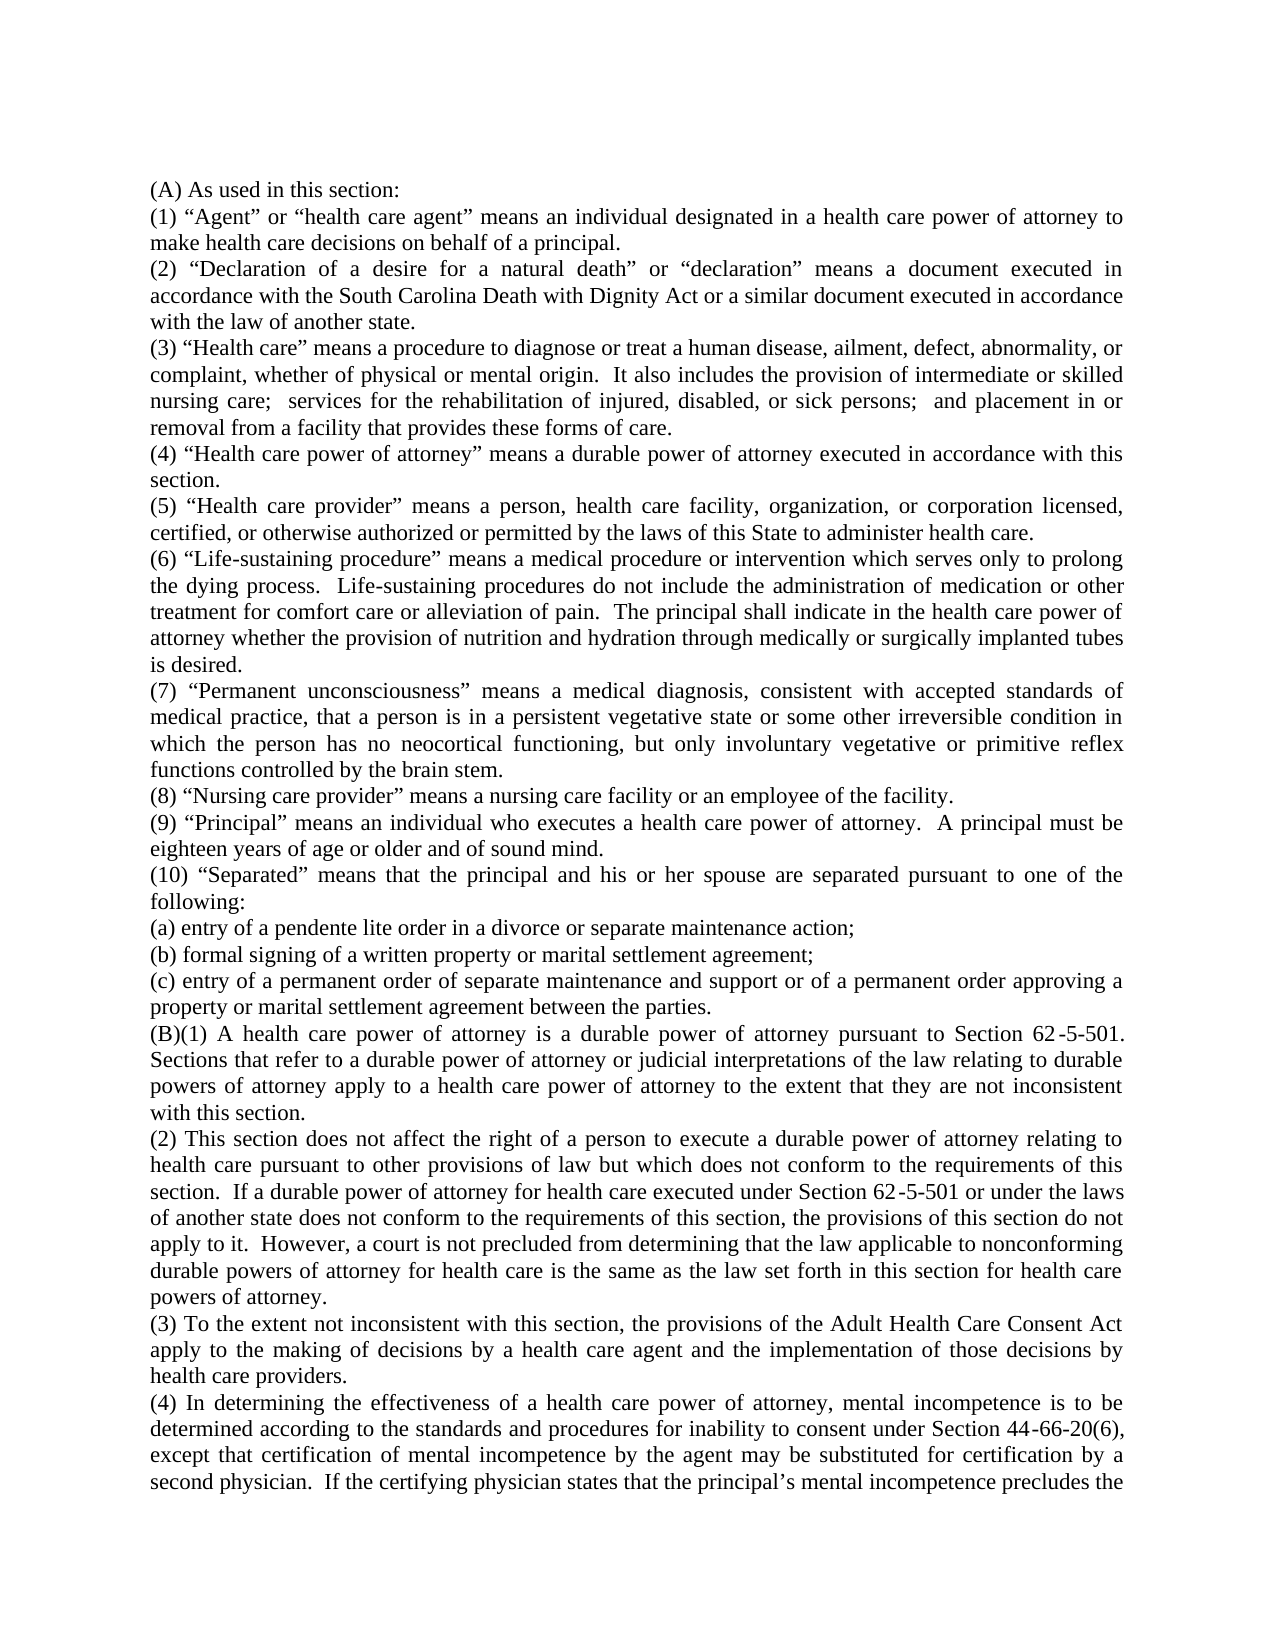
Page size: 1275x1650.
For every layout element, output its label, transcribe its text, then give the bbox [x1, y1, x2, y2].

text (a) entry of a pendente lite order in a divorce or separate maintenance action; [150, 914, 1125, 941]
text (A) As used in this section: [150, 176, 1125, 203]
text (B)(1) A health care power of attorney is a durable power of attorney pursuant to Section 62-5-501. Sections that refer to a durable power of attorney or judicial interpretations of the law relating to durable powers of attorney apply to a health care power of attorney to the extent that they are not inconsistent with this section. [150, 1020, 1125, 1125]
text (5) “Health care provider” means a person, health care facility, organization, or corporation licensed, certified, or otherwise authorized or permitted by the laws of this State to administer health care. [150, 493, 1125, 545]
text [150, 1389, 1125, 1494]
text (2) This section does not affect the right of a person to execute a durable power of attorney relating to health care pursuant to other provisions of law but which does not conform to the requirements of this section. If a durable power of attorney for health care executed under Section 62-5-501 or under the laws of another state does not conform to the requirements of this section, the provisions of this section do not apply to it. However, a court is not precluded from determining that the law applicable to nonconforming durable powers of attorney for health care is the same as the law set forth in this section for health care powers of attorney. [150, 1125, 1125, 1309]
text (3) To the extent not inconsistent with this section, the provisions of the Adult Health Care Consent Act apply to the making of decisions by a health care agent and the implementation of those decisions by health care providers. [150, 1309, 1125, 1389]
text (1) “Agent” or “health care agent” means an individual designated in a health care power of attorney to make health care decisions on behalf of a principal. [150, 203, 1125, 255]
text (6) “Life-sustaining procedure” means a medical procedure or intervention which serves only to prolong the dying process. Life-sustaining procedures do not include the administration of medication or other treatment for comfort care or alleviation of pain. The principal shall indicate in the health care power of attorney whether the provision of nutrition and hydration through medically or surgically implanted tubes is desired. [150, 545, 1125, 677]
text (10) “Separated” means that the principal and his or her spouse are separated pursuant to one of the following: [150, 862, 1125, 914]
text (7) “Permanent unconsciousness” means a medical diagnosis, consistent with accepted standards of medical practice, that a person is in a persistent vegetative state or some other irreversible condition in which the person has no neocortical functioning, but only involuntary vegetative or primitive reflex functions controlled by the brain stem. [150, 677, 1125, 782]
text (9) “Principal” means an individual who executes a health care power of attorney. A principal must be eighteen years of age or older and of sound mind. [150, 809, 1125, 862]
text (4) “Health care power of attorney” means a durable power of attorney executed in accordance with this section. [150, 440, 1125, 493]
text (2) “Declaration of a desire for a natural death” or “declaration” means a document executed in accordance with the South Carolina Death with Dignity Act or a similar document executed in accordance with the law of another state. [150, 255, 1125, 334]
text (8) “Nursing care provider” means a nursing care facility or an employee of the facility. [150, 782, 1125, 809]
text (c) entry of a permanent order of separate maintenance and support or of a permanent order approving a property or marital settlement agreement between the parties. [150, 967, 1125, 1020]
text (3) “Health care” means a procedure to diagnose or treat a human disease, ailment, defect, abnormality, or complaint, whether of physical or mental origin. It also includes the provision of intermediate or skilled nursing care; services for the rehabilitation of injured, disabled, or sick persons; and placement in or removal from a facility that provides these forms of care. [150, 334, 1125, 440]
text (b) formal signing of a written property or marital settlement agreement; [150, 941, 1125, 967]
